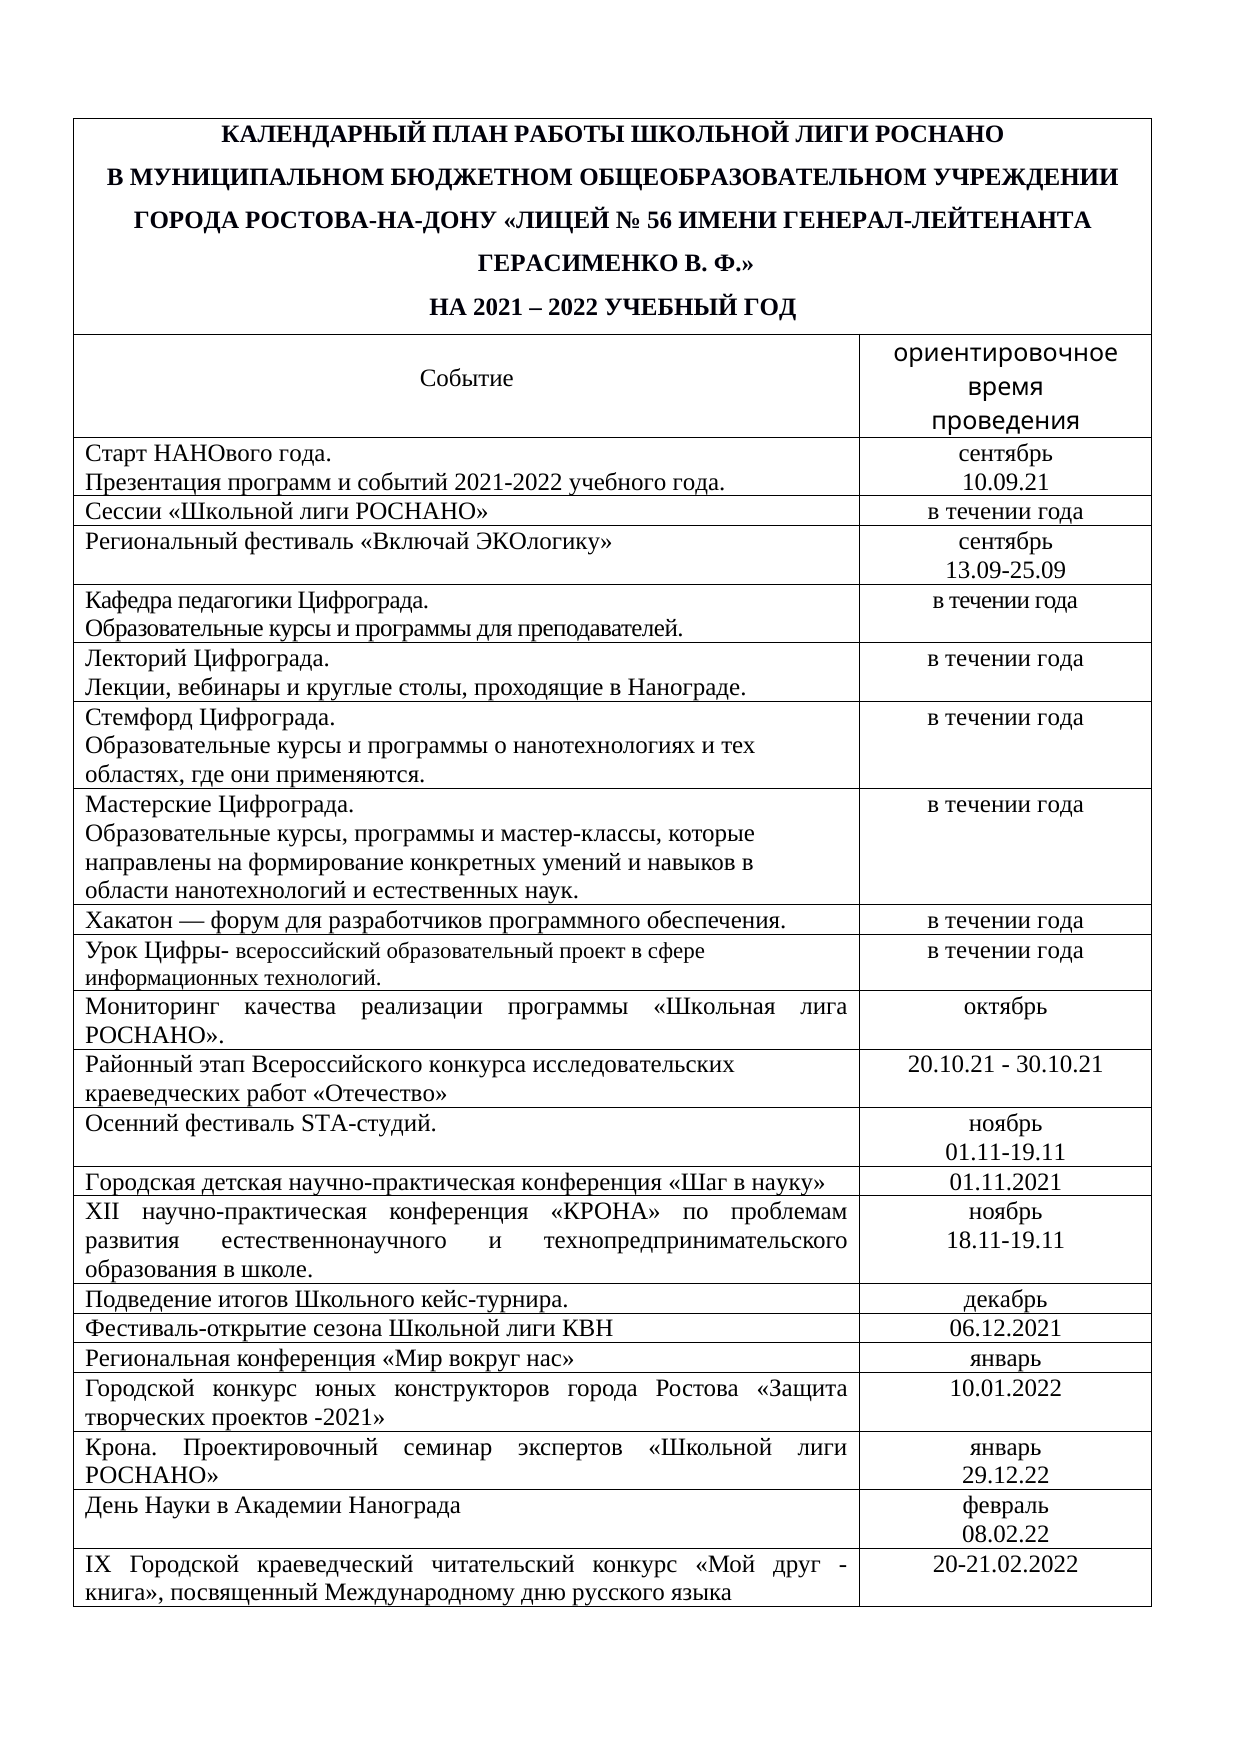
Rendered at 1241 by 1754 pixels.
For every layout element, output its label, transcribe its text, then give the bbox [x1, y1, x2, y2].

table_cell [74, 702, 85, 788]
table_cell в течении года [860, 585, 1151, 642]
table_cell в течении года [860, 905, 1151, 934]
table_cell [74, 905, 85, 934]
table_cell январь [860, 1343, 1151, 1372]
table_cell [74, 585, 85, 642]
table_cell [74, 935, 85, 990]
table_cell в течении года [860, 935, 1151, 990]
table_cell Осенний фестиваль STA-студий. [74, 1108, 859, 1166]
table_cell Региональная конференция «Мир вокруг нас» [74, 1343, 859, 1372]
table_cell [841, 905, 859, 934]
table_cell 10.01.2022 [860, 1373, 1151, 1431]
table_cell ноябрь 18.11-19.11 [860, 1196, 1151, 1283]
table_cell Сессии «Школьной лиги РОСНАНО» [74, 496, 859, 525]
table_cell февраль 08.02.22 [860, 1490, 1151, 1548]
table_cell Региональный фестиваль «Включай ЭКОлогику» [74, 526, 859, 584]
table_cell Районный этап Всероссийского конкурса исследовательских краеведческих работ «Отечество» [74, 1050, 859, 1107]
table_cell IX Городской краеведческий читательский конкурс «Мой друг - книга», посвященный Международному дню русского языка [74, 1549, 859, 1606]
table_cell 20-21.02.2022 [860, 1549, 1151, 1606]
table_cell Городской конкурс юных конструкторов города Ростова «Защита творческих проектов -2021» [74, 1373, 859, 1431]
table_cell декабрь [860, 1284, 1151, 1312]
table_cell 06.12.2021 [860, 1314, 1151, 1342]
table_cell ноябрь 01.11-19.11 [860, 1108, 1151, 1166]
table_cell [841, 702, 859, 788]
table_cell Мониторинг качества реализации программы «Школьная лига РОСНАНО». [74, 991, 859, 1048]
table_cell октябрь [860, 991, 1151, 1048]
table_cell ориентировочное время проведения [860, 335, 1151, 437]
table_cell сентябрь 13.09-25.09 [860, 526, 1151, 584]
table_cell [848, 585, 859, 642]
table_cell Событие [74, 335, 859, 437]
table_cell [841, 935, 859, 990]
table_cell Крона. Проектировочный семинар экспертов «Школьной лиги РОСНАНО» [74, 1432, 859, 1489]
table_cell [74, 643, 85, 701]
table_cell Подведение итогов Школьного кейс-турнира. [74, 1284, 859, 1312]
table_cell январь 29.12.22 [860, 1432, 1151, 1489]
table_cell Фестиваль-открытие сезона Школьной лиги КВН [74, 1314, 859, 1342]
table_cell в течении года [860, 496, 1151, 525]
table_cell сентябрь 10.09.21 [860, 438, 1151, 495]
table_header Календарный План работы Школьной лиги роснано в Муниципальном бюджетном общеобразовательном учреждении города Ростова-на-Дону «Лицей № 56 имени генерал-лейтенанта Герасименко В. Ф.» на 2021 – 2022 учебный год [74, 119, 1151, 333]
table_cell в течении года [860, 789, 1151, 904]
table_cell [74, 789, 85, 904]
table_cell в течении года [860, 702, 1151, 788]
table_cell 01.11.2021 [860, 1167, 1151, 1195]
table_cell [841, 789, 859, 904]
table_cell в течении года [860, 643, 1151, 701]
table_cell Старт НАНОвого года. Презентация программ и событий 2021-2022 учебного года. [74, 438, 859, 495]
table_cell XII научно-практическая конференция «КРОНА» по проблемам развития естественнонаучного и технопредпринимательского образования в школе. [74, 1196, 859, 1283]
table_cell Городская детская научно-практическая конференция «Шаг в науку» [74, 1167, 859, 1195]
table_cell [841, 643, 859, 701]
table_cell 20.10.21 - 30.10.21 [860, 1050, 1151, 1107]
table_cell День Науки в Академии Нанограда [74, 1490, 859, 1548]
